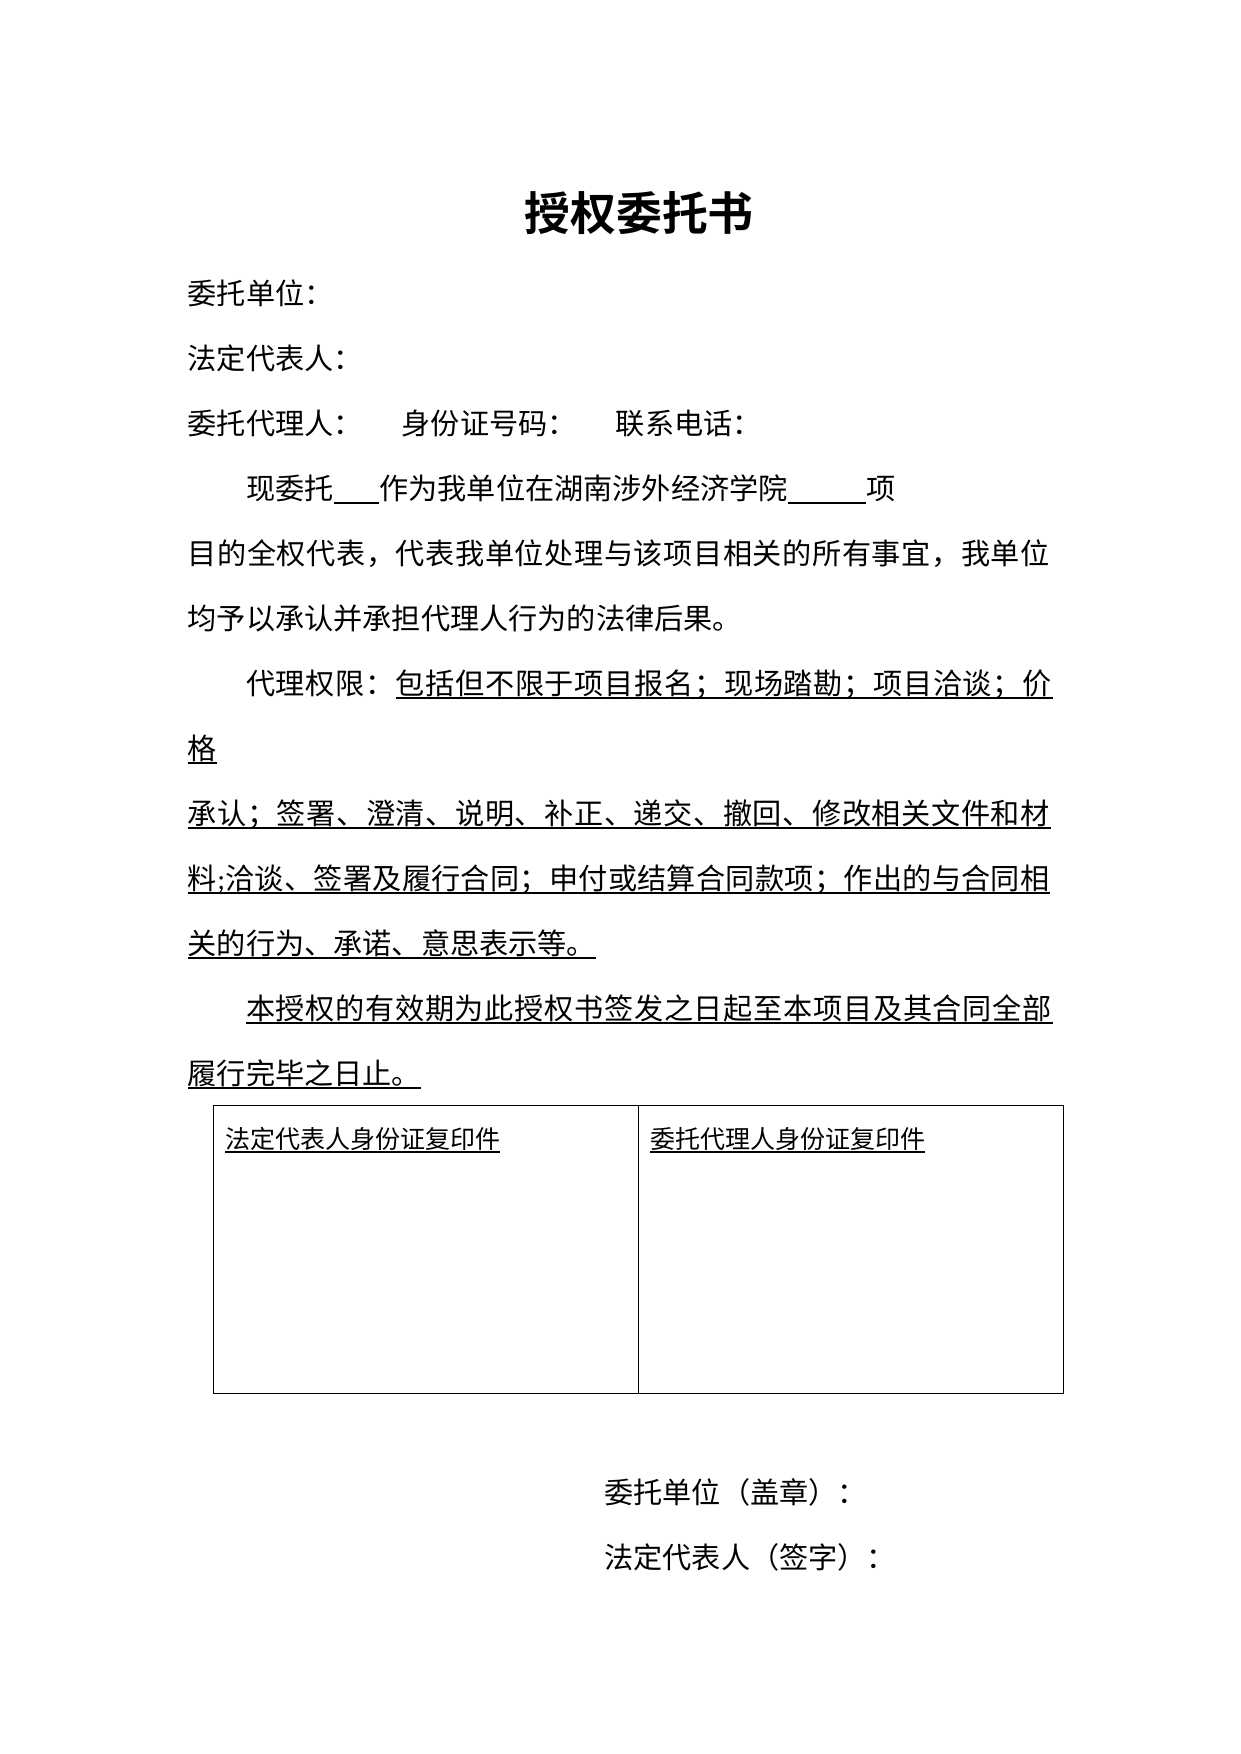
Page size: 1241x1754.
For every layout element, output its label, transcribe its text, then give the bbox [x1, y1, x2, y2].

list 委托单位： [187, 259, 1053, 324]
list 法定代表人（签字）： [225, 1524, 1053, 1589]
table_header 法定代表人身份证复印件 [214, 1106, 638, 1393]
list 法定代表人： [187, 324, 1053, 389]
list 委托单位（盖章）： [225, 1459, 1053, 1524]
list 本授权的有效期为此授权书签发之日起至本项目及其合同全部履行完毕之日止。 [187, 974, 1053, 1104]
list 现委托 作为我单位在湖南涉外经济学院 项 [187, 454, 1053, 519]
table_header 委托代理人身份证复印件 [639, 1106, 1063, 1393]
list 委托代理人： 身份证号码： 联系电话： [187, 389, 1053, 454]
list 承认；签署、澄清、说明、补正、递交、撤回、修改相关文件和材料;洽谈、签署及履行合同；申付或结算合同款项；作出的与合同相关的行为、承诺、意思表示等。 [187, 779, 1053, 974]
list 代理权限：包括但不限于项目报名；现场踏勘；项目洽谈；价格 [187, 649, 1053, 779]
list 目的全权代表，代表我单位处理与该项目相关的所有事宜，我单位均予以承认并承担代理人行为的法律后果。 [187, 519, 1053, 649]
list 授权委托书 [225, 162, 1053, 259]
